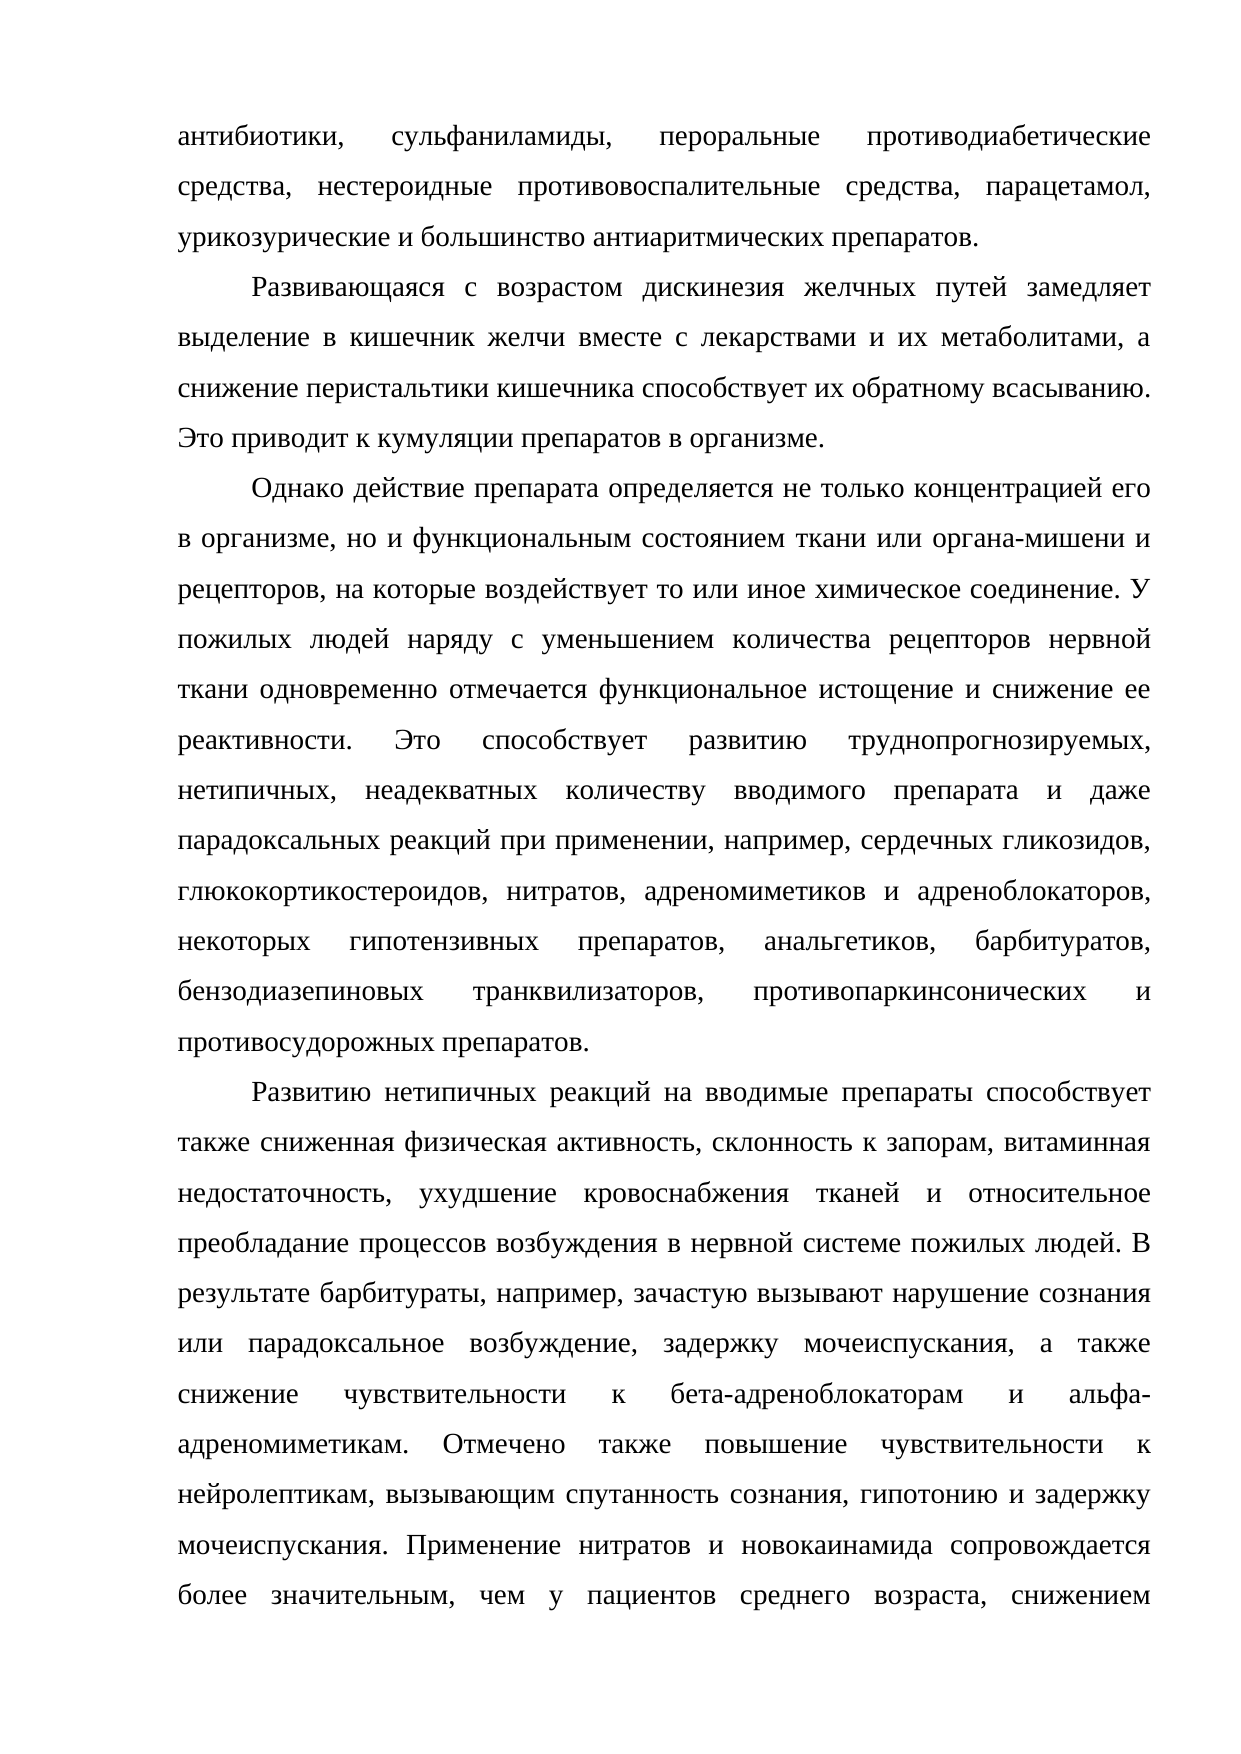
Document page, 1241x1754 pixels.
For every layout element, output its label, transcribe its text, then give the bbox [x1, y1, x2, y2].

text Развивающаяся с возрастом дискинезия желчных путей замедляет выделение в кишечник желчи вместе с лекарствами и их метаболитами, а снижение перистальтики кишечника способствует их обратному всасыванию. Это приводит к кумуляции препаратов в организме. [177, 269, 1152, 453]
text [177, 1074, 1152, 1611]
text Однако действие препарата определяется не только концентрацией его в организме, но и функциональным состоянием ткани или органа-мишени и рецепторов, на которые воздействует то или иное химическое соединение. У пожилых людей наряду с уменьшением количества рецепторов нервной ткани одновременно отмечается функциональное истощение и снижение ее реактивности. Это способствует развитию труднопрогнозируемых, нетипичных, неадекватных количеству вводимого препарата и даже парадоксальных реакций при применении, например, сердечных гликозидов, глюкокортикостероидов, нитратов, адреномиметиков и адреноблокаторов, некоторых гипотензивных препаратов, анальгетиков, барбитуратов, бензодиазепиновых транквилизаторов, противопаркинсонических и противосудорожных препаратов. [177, 470, 1152, 1057]
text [177, 118, 1152, 252]
